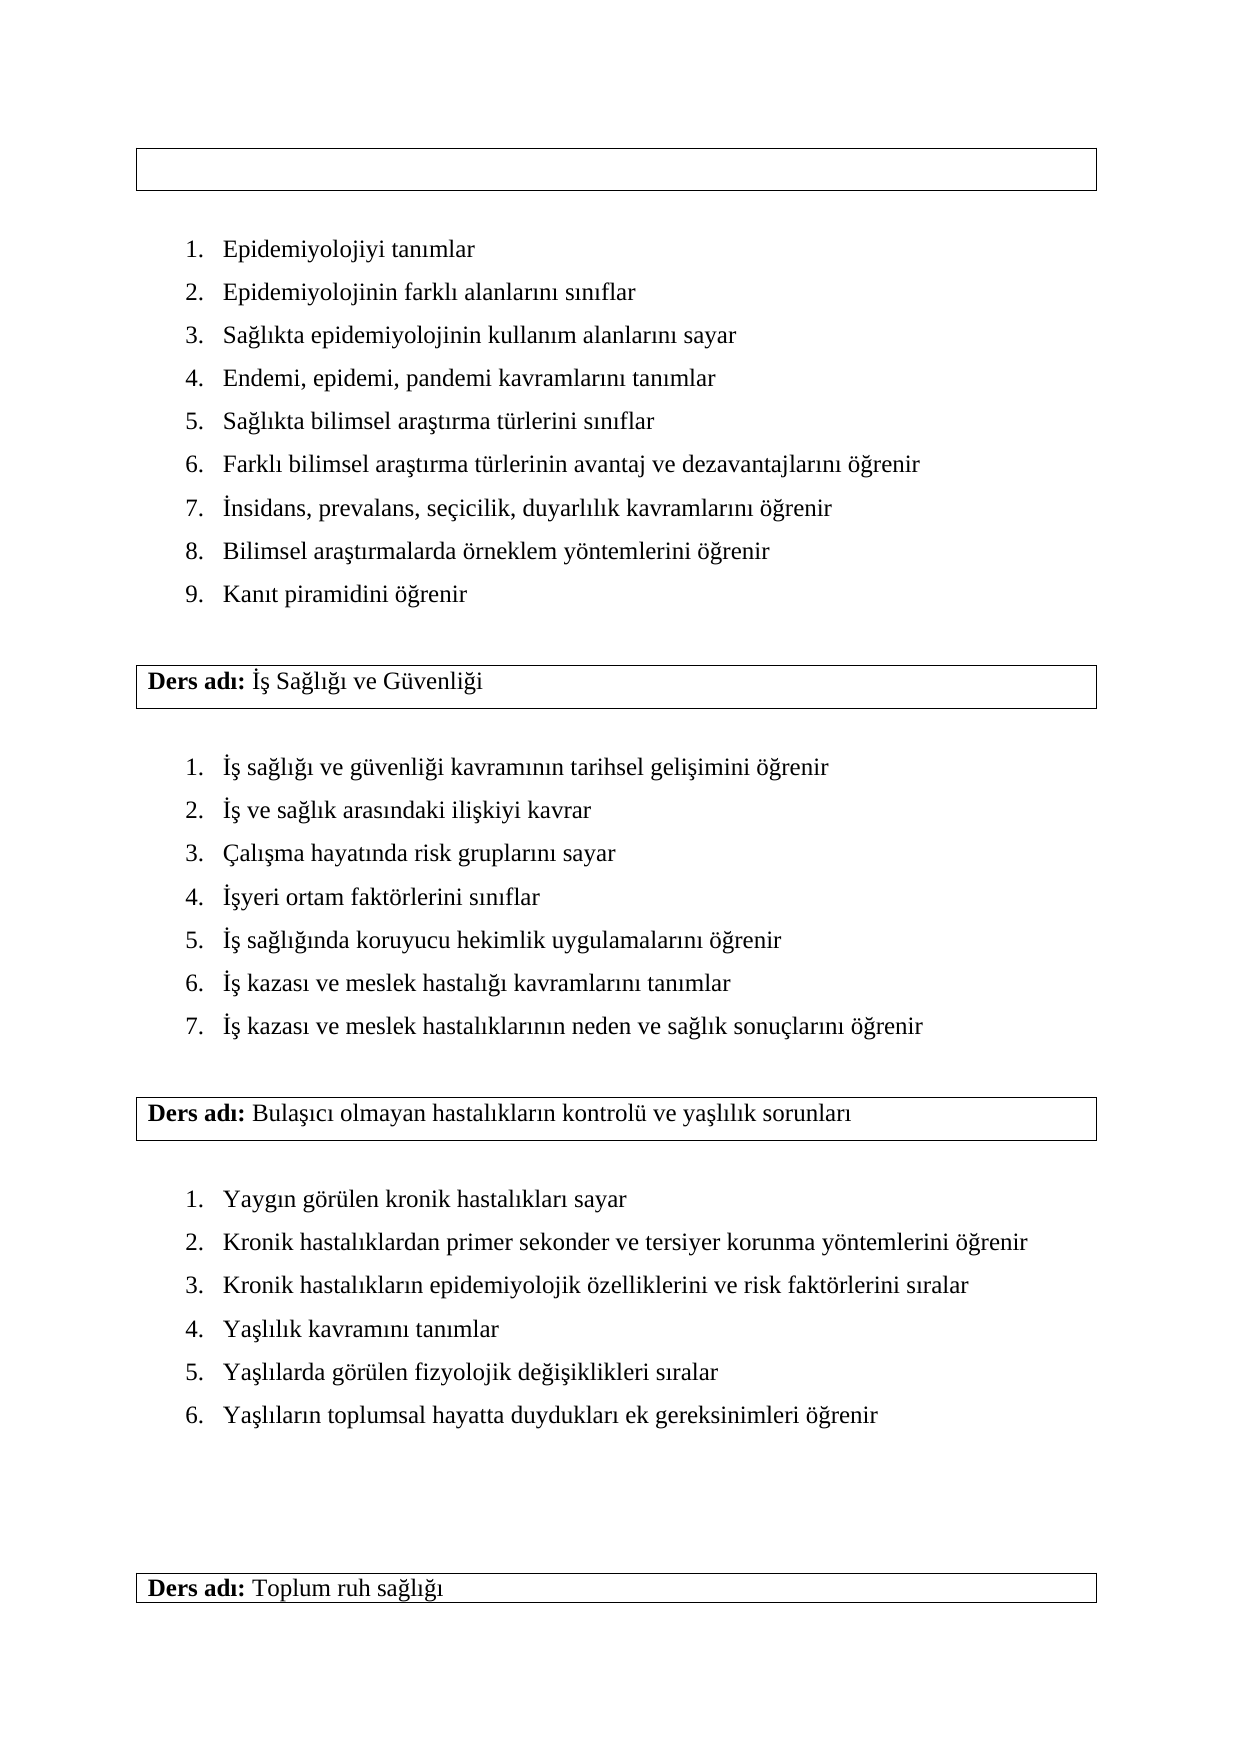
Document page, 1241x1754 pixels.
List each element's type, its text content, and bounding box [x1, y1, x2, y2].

list İş kazası ve meslek hastalıklarının neden ve sağlık sonuçlarını öğrenir [185, 1011, 1093, 1040]
list Yaygın görülen kronik hastalıkları sayar [185, 1184, 1093, 1213]
list İş kazası ve meslek hastalığı kavramlarını tanımlar [185, 968, 1093, 997]
list Sağlıkta bilimsel araştırma türlerini sınıflar [185, 406, 1093, 435]
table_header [137, 1574, 1096, 1602]
list Kronik hastalıklardan primer sekonder ve tersiyer korunma yöntemlerini öğrenir [185, 1227, 1093, 1256]
table_header Ders adı: Bulaşıcı olmayan hastalıkların kontrolü ve yaşlılık sorunları [137, 1098, 1096, 1140]
list İnsidans, prevalans, seçicilik, duyarlılık kavramlarını öğrenir [185, 493, 1093, 521]
table_header Ders adı: İş Sağlığı ve Güvenliği [137, 666, 1096, 708]
list Kanıt piramidini öğrenir [185, 579, 1093, 608]
list Epidemiyolojiyi tanımlar [185, 234, 1093, 263]
list İş ve sağlık arasındaki ilişkiyi kavrar [185, 795, 1093, 824]
list Yaşlılarda görülen fizyolojik değişiklikleri sıralar [185, 1357, 1093, 1386]
list Yaşlılık kavramını tanımlar [185, 1314, 1093, 1342]
list Endemi, epidemi, pandemi kavramlarını tanımlar [185, 363, 1093, 392]
list İş sağlığında koruyucu hekimlik uygulamalarını öğrenir [185, 925, 1093, 953]
list İş sağlığı ve güvenliği kavramının tarihsel gelişimini öğrenir [185, 752, 1093, 781]
list Yaşlıların toplumsal hayatta duydukları ek gereksinimleri öğrenir [185, 1400, 1093, 1429]
list Çalışma hayatında risk gruplarını sayar [185, 838, 1093, 867]
list Bilimsel araştırmalarda örneklem yöntemlerini öğrenir [185, 536, 1093, 564]
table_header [137, 149, 1096, 190]
list Farklı bilimsel araştırma türlerinin avantaj ve dezavantajlarını öğrenir [185, 449, 1093, 478]
list İşyeri ortam faktörlerini sınıflar [185, 882, 1093, 910]
list Sağlıkta epidemiyolojinin kullanım alanlarını sayar [185, 320, 1093, 349]
list Epidemiyolojinin farklı alanlarını sınıflar [185, 277, 1093, 306]
list Kronik hastalıkların epidemiyolojik özelliklerini ve risk faktörlerini sıralar [185, 1271, 1093, 1299]
